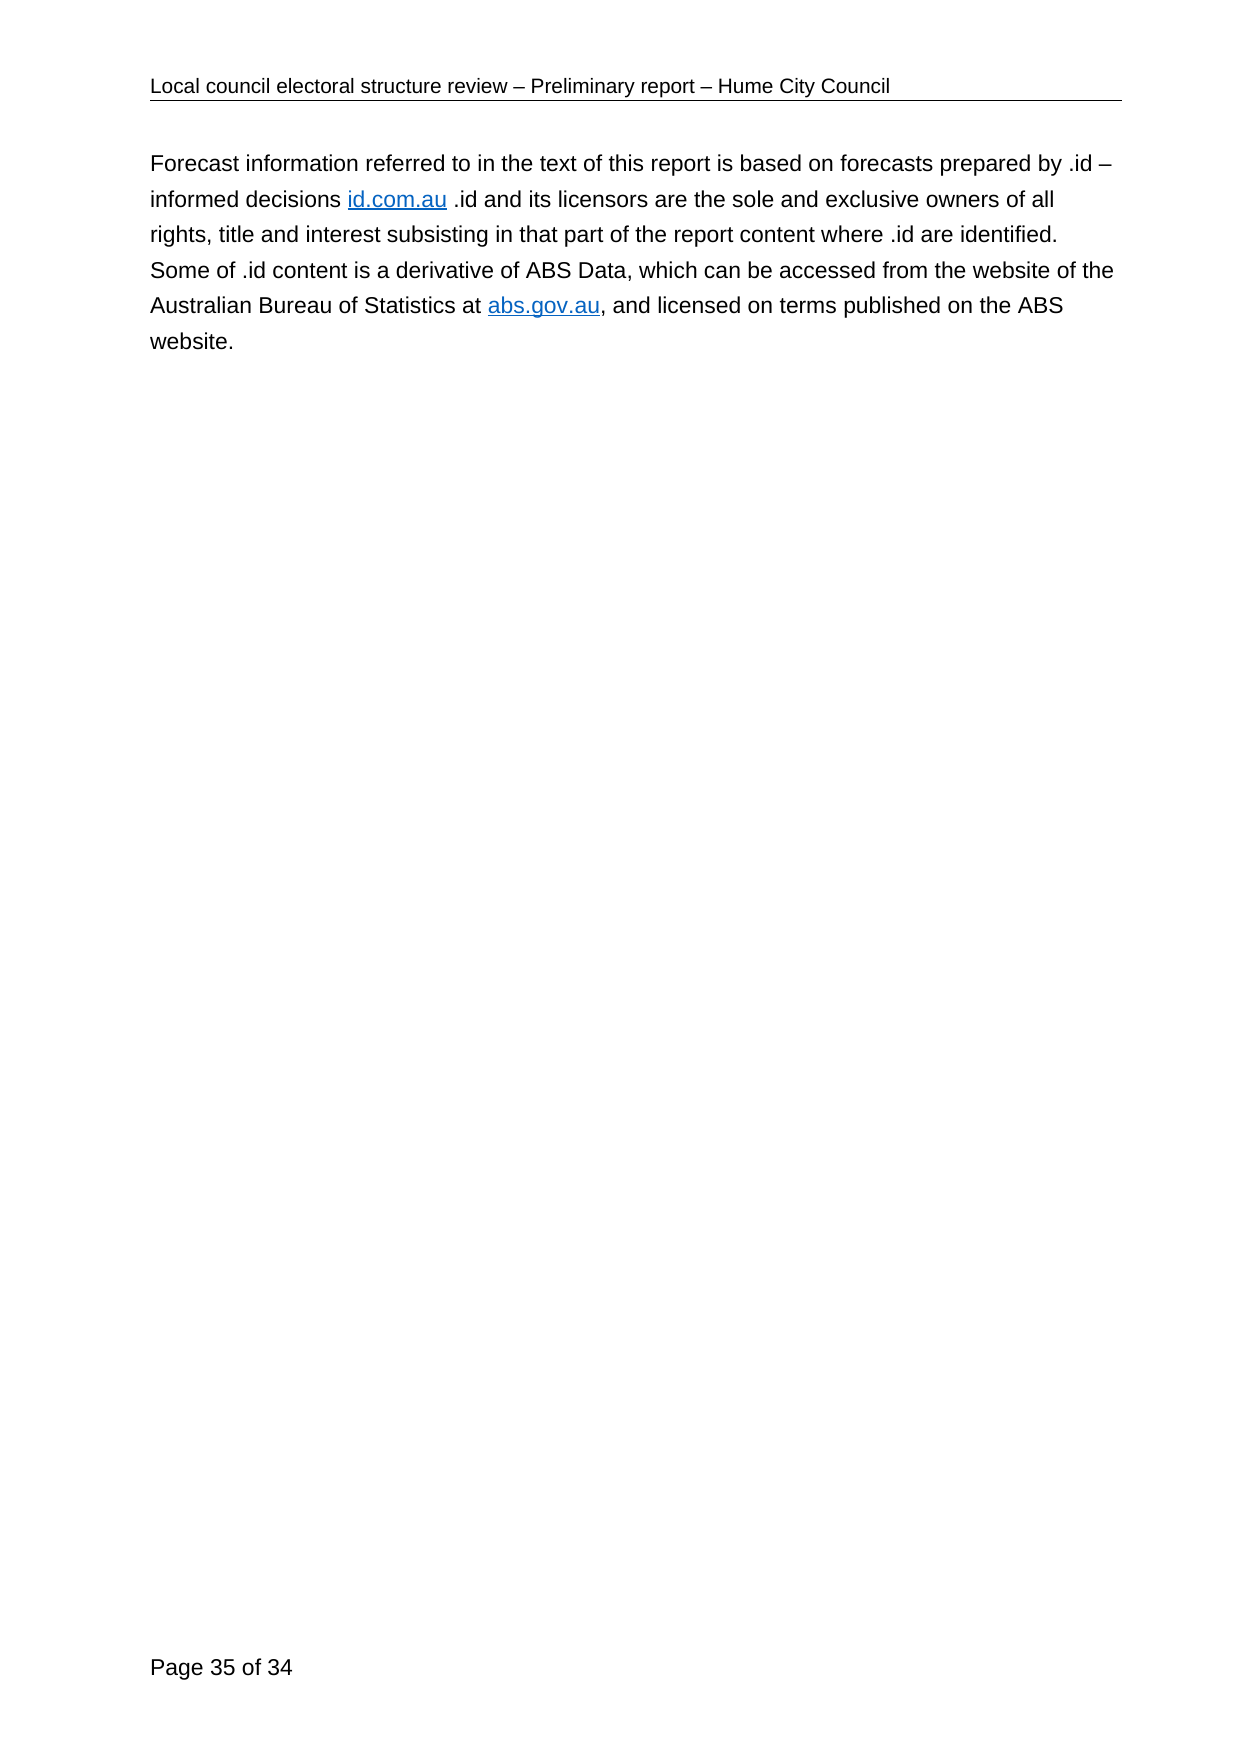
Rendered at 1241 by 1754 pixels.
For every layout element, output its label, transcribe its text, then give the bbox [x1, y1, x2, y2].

text Forecast information referred to in the text of this report is based on forecasts prepared by .id – informed decisions id.com.au .id and its licensors are the sole and exclusive owners of all rights, title and interest subsisting in that part of the report content where .id are identified. Some of .id content is a derivative of ABS Data, which can be accessed from the website of the Australian Bureau of Statistics at abs.gov.au, and licensed on terms published on the ABS website. [150, 150, 1122, 354]
